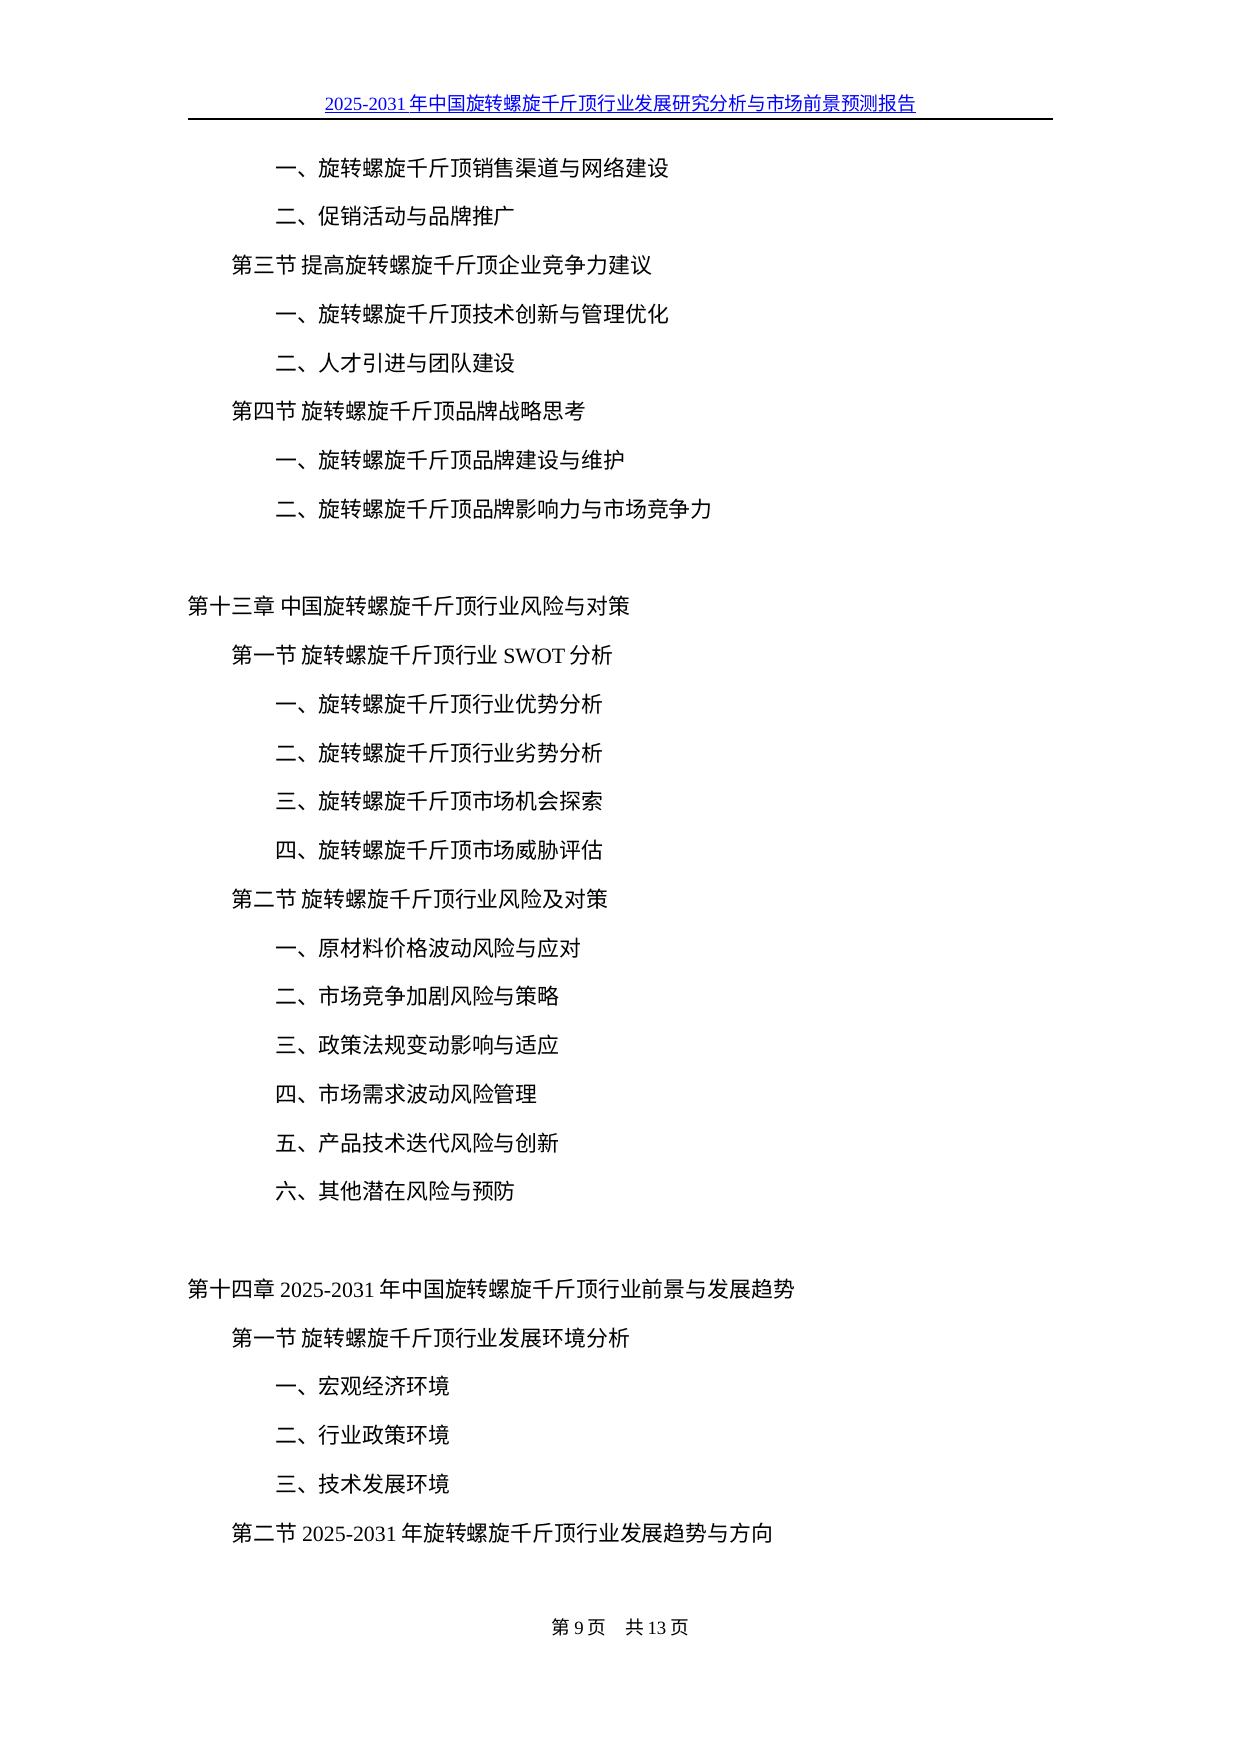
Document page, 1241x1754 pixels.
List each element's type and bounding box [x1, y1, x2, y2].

text [187, 150, 1053, 1548]
